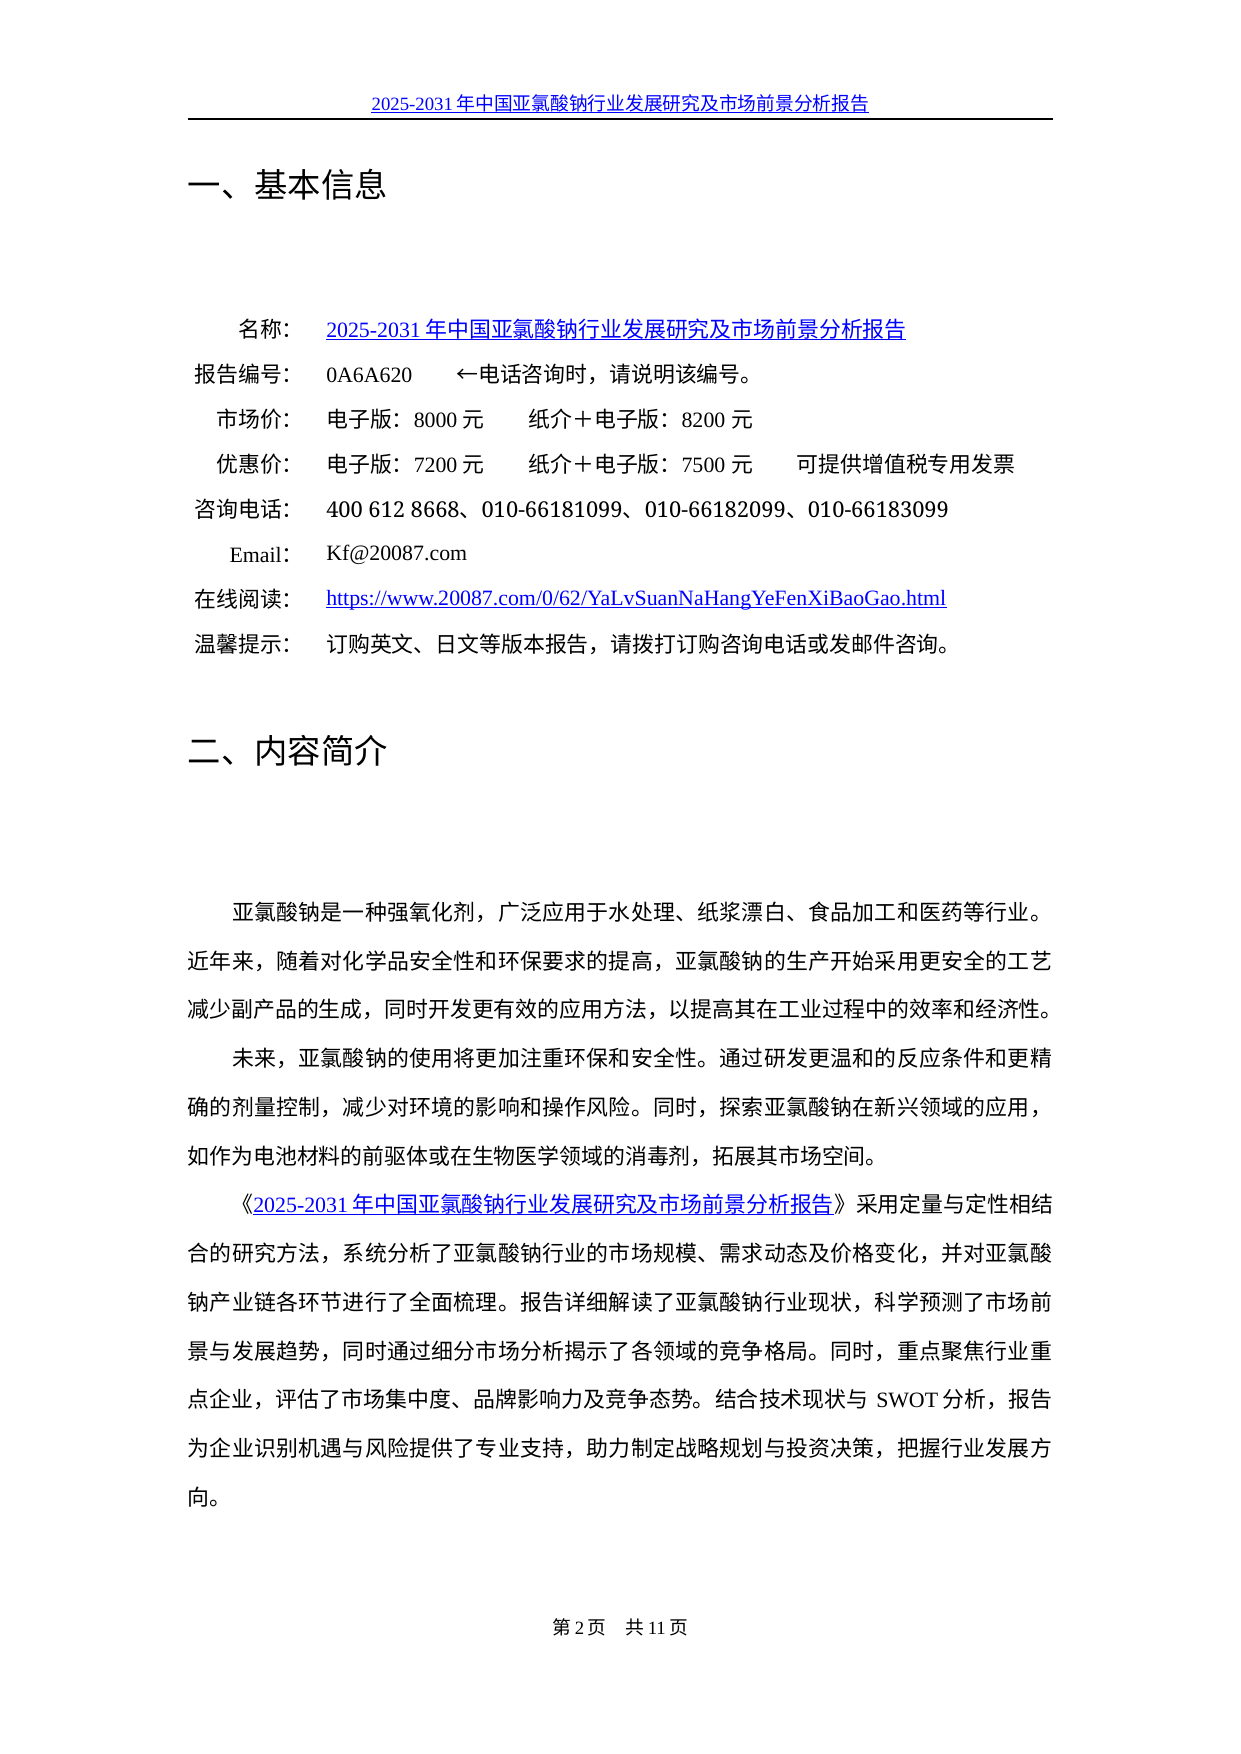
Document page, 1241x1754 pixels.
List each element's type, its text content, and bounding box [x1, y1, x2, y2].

table_cell [315, 582, 1073, 627]
table_header 2025-2031年中国亚氯酸钠行业发展研究及市场前景分析报告 [315, 312, 1073, 357]
table_cell 咨询电话： [167, 492, 315, 537]
table_cell 0A6A620 ←电话咨询时，请说明该编号。 [315, 357, 1073, 402]
table_cell Kf@20087.com [315, 537, 1073, 582]
title 一、基本信息 [187, 150, 1053, 215]
table_header 名称： [167, 312, 315, 357]
table_cell 报告编号： [167, 357, 315, 402]
table_cell 市场价： [167, 402, 315, 447]
table_cell 在线阅读： [167, 582, 315, 627]
table_cell 电子版：8000 元 纸介＋电子版：8200 元 [315, 402, 1073, 447]
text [187, 894, 1053, 1512]
table_cell 订购英文、日文等版本报告，请拨打订购咨询电话或发邮件咨询。 [315, 627, 1073, 672]
table_cell 电子版：7200 元 纸介＋电子版：7500 元 可提供增值税专用发票 [315, 447, 1073, 492]
title 二、内容简介 [187, 717, 1053, 782]
table_cell 温馨提示： [167, 627, 315, 672]
table_cell Email： [167, 537, 315, 582]
table_cell 优惠价： [167, 447, 315, 492]
table_cell 400 612 8668、010-66181099、010-66182099、010-66183099 [315, 492, 1073, 537]
